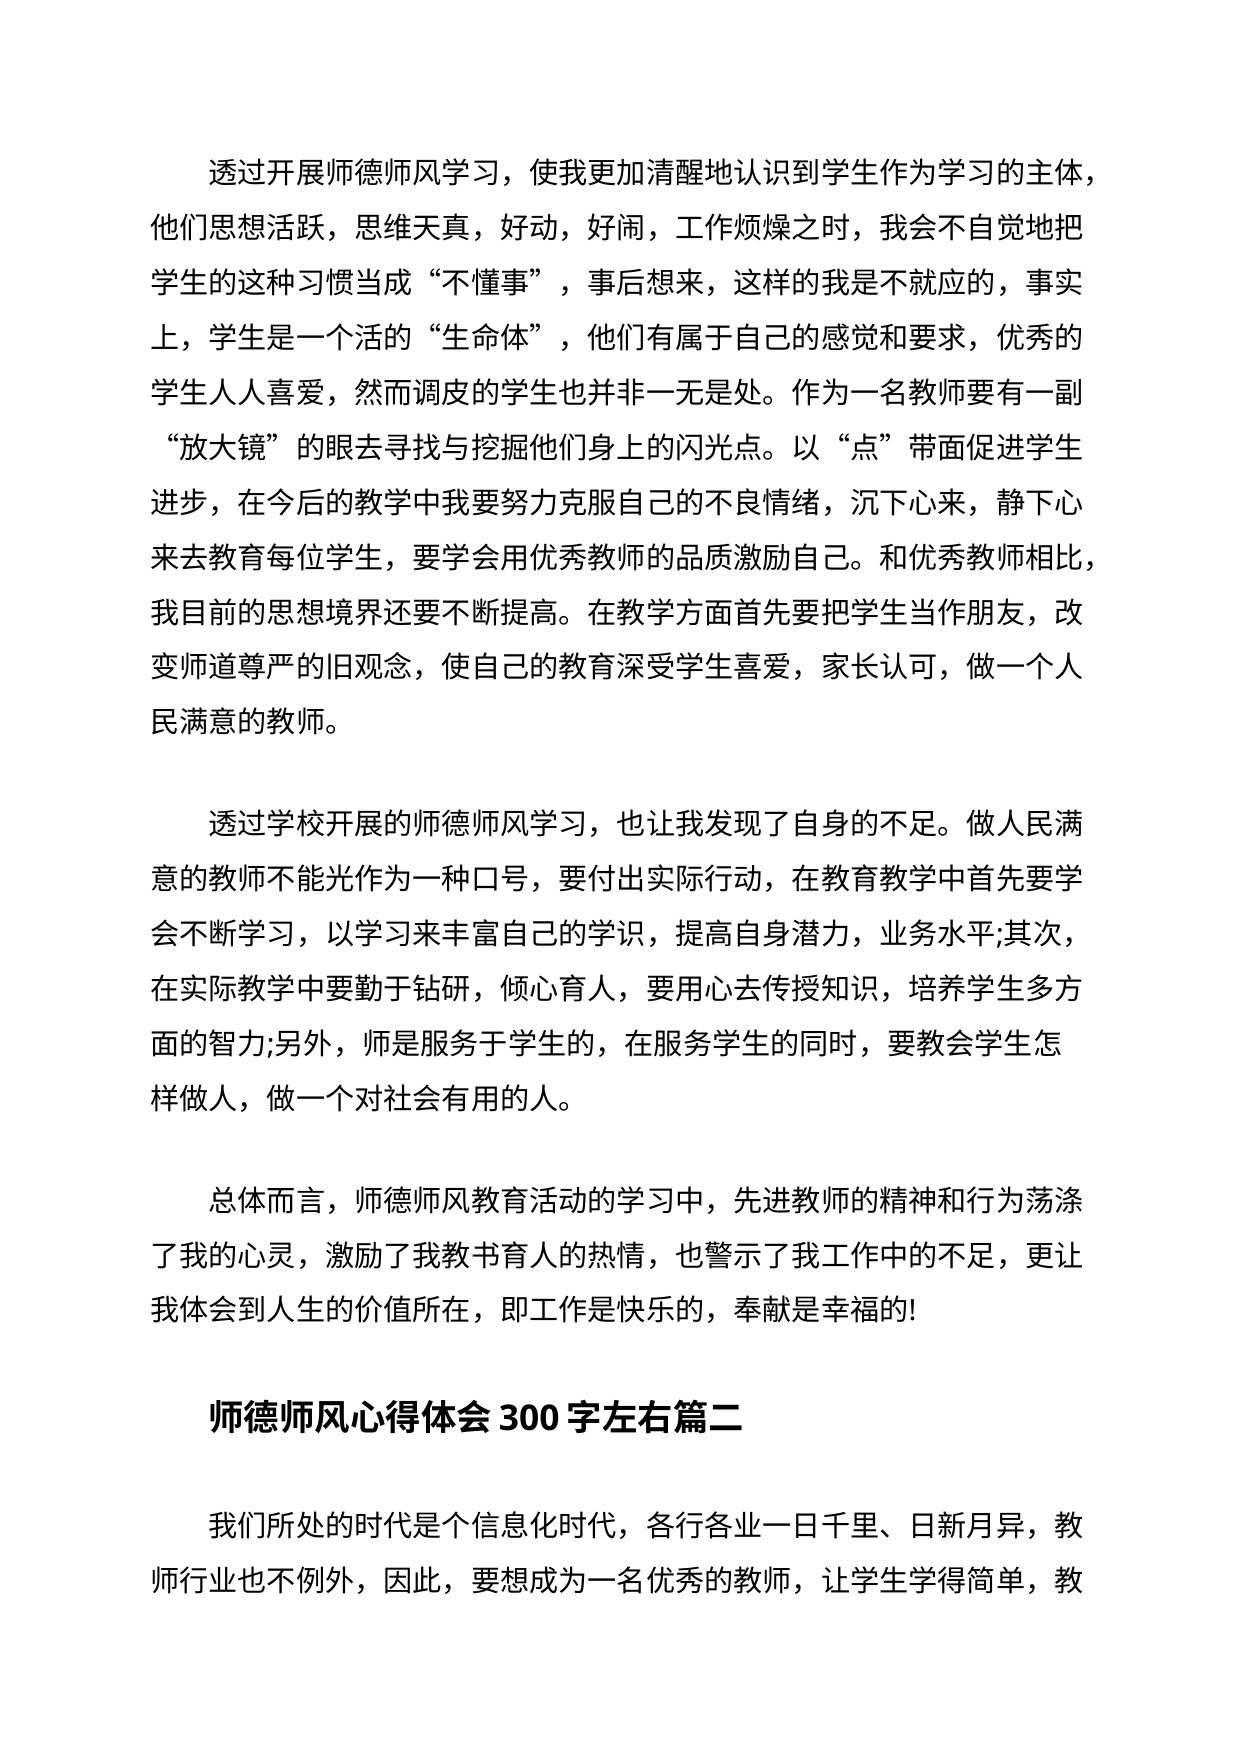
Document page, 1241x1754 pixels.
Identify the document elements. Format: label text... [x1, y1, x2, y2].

text 师德师风心得体会300字左右篇二 [150, 1389, 1090, 1440]
text 透过学校开展的师德师风学习，也让我发现了自身的不足。做人民满意的教师不能光作为一种口号，要付出实际行动，在教育教学中首先要学会不断学习，以学习来丰富自己的学识，提高自身潜力，业务水平;其次，在实际教学中要勤于钻研，倾心育人，要用心去传授知识，培养学生多方面的智力;另外，师是服务于学生的，在服务学生的同时，要教会学生怎样做人，做一个对社会有用的人。 [150, 801, 1090, 1118]
text 透过开展师德师风学习，使我更加清醒地认识到学生作为学习的主体，他们思想活跃，思维天真，好动，好闹，工作烦燥之时，我会不自觉地把学生的这种习惯当成“不懂事”，事后想来，这样的我是不就应的，事实上，学生是一个活的“生命体”，他们有属于自己的感觉和要求，优秀的学生人人喜爱，然而调皮的学生也并非一无是处。作为一名教师要有一副“放大镜”的眼去寻找与挖掘他们身上的闪光点。以“点”带面促进学生进步，在今后的教学中我要努力克服自己的不良情绪，沉下心来，静下心来去教育每位学生，要学会用优秀教师的品质激励自己。和优秀教师相比，我目前的思想境界还要不断提高。在教学方面首先要把学生当作朋友，改变师道尊严的旧观念，使自己的教育深受学生喜爱，家长认可，做一个人民满意的教师。 [150, 150, 1090, 741]
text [150, 1502, 1090, 1600]
text 总体而言，师德师风教育活动的学习中，先进教师的精神和行为荡涤了我的心灵，激励了我教书育人的热情，也警示了我工作中的不足，更让我体会到人生的价值所在，即工作是快乐的，奉献是幸福的! [150, 1177, 1090, 1329]
